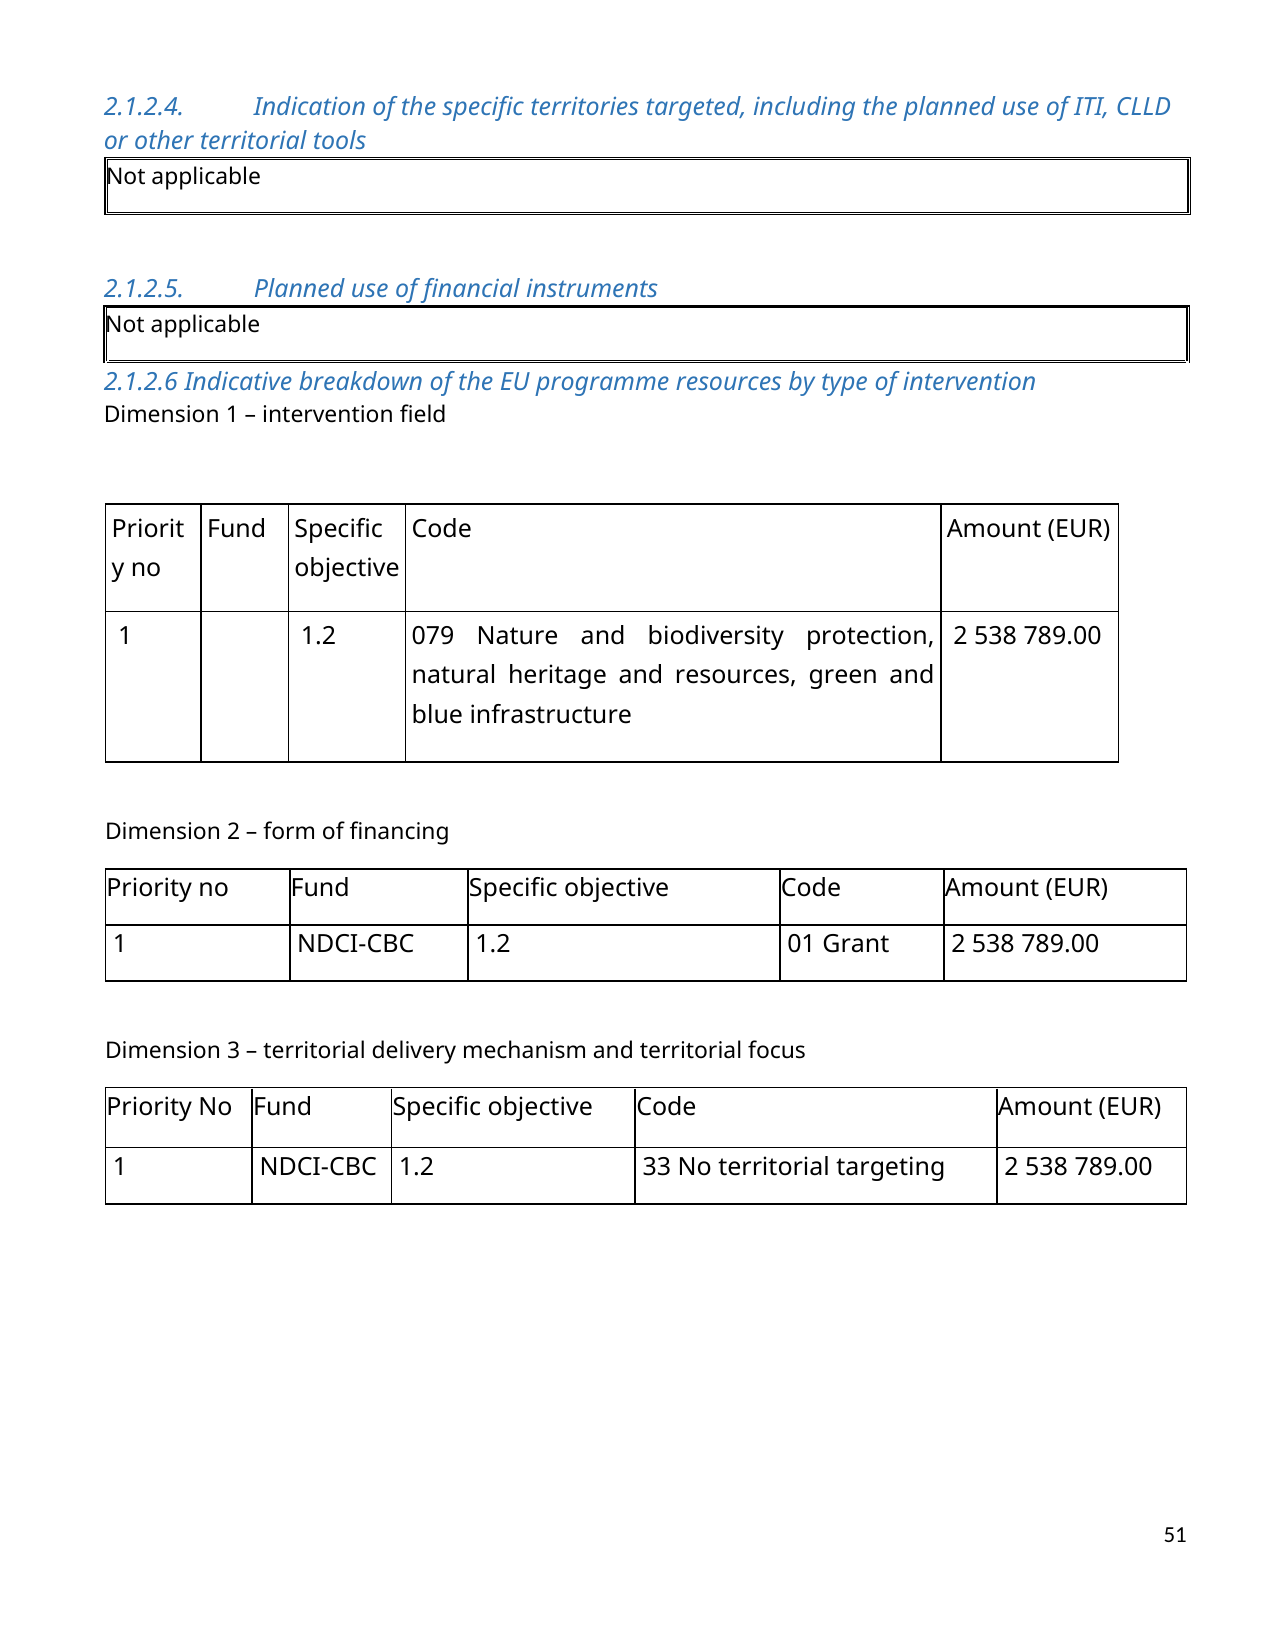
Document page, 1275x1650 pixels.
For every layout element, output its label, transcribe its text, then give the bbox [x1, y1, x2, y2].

table_header Not applicable [108, 160, 1187, 212]
table_header Dimension 2 – form of financing Dimension 3 – territorial delivery mechanism and territorial focus [998, 1148, 1186, 1203]
table_header Dimension 2 – form of financing Dimension 3 – territorial delivery mechanism and territorial focus [106, 870, 289, 924]
table_header Dimension 2 – form of financing Dimension 3 – territorial delivery mechanism and territorial focus [392, 1088, 635, 1147]
table_header Dimension 2 – form of financing Dimension 3 – territorial delivery mechanism and territorial focus [945, 870, 1186, 924]
table_header Dimension 2 – form of financing Dimension 3 – territorial delivery mechanism and territorial focus [636, 1148, 996, 1203]
table_header Dimension 2 – form of financing Dimension 3 – territorial delivery mechanism and territorial focus [106, 1148, 251, 1203]
table_header Dimension 2 – form of financing Dimension 3 – territorial delivery mechanism and territorial focus [291, 870, 467, 924]
table_header Dimension 2 – form of financing Dimension 3 – territorial delivery mechanism and territorial focus [636, 1088, 997, 1147]
table_header Dimension 2 – form of financing Dimension 3 – territorial delivery mechanism and territorial focus [781, 926, 943, 980]
text Dimension 1 – intervention field [103, 398, 1186, 429]
table_header Dimension 2 – form of financing Dimension 3 – territorial delivery mechanism and territorial focus [998, 1088, 1186, 1147]
table_header Dimension 2 – form of financing Dimension 3 – territorial delivery mechanism and territorial focus [291, 926, 467, 980]
subtitle 2.1.2.4. Indication of the specific territories targeted, including the planned use of ITI, CLLD or other territorial tools [103, 89, 1186, 157]
table_header Dimension 2 – form of financing Dimension 3 – territorial delivery mechanism and territorial focus [253, 1148, 391, 1203]
table_header Dimension 2 – form of financing Dimension 3 – territorial delivery mechanism and territorial focus [105, 982, 1186, 1087]
table_header Dimension 2 – form of financing Dimension 3 – territorial delivery mechanism and territorial focus [106, 1088, 252, 1147]
table_header Dimension 2 – form of financing Dimension 3 – territorial delivery mechanism and territorial focus [469, 926, 779, 980]
subtitle 2.1.2.5. Planned use of financial instruments [103, 271, 1186, 305]
table_header Dimension 2 – form of financing Dimension 3 – territorial delivery mechanism and territorial focus [105, 451, 1186, 868]
table_header Dimension 2 – form of financing Dimension 3 – territorial delivery mechanism and territorial focus [945, 926, 1186, 980]
table_header Dimension 2 – form of financing Dimension 3 – territorial delivery mechanism and territorial focus [106, 926, 289, 980]
table_header Dimension 2 – form of financing Dimension 3 – territorial delivery mechanism and territorial focus [781, 870, 943, 924]
table_header Dimension 2 – form of financing Dimension 3 – territorial delivery mechanism and territorial focus [253, 1088, 391, 1147]
table_header Dimension 2 – form of financing Dimension 3 – territorial delivery mechanism and territorial focus [469, 870, 779, 924]
table_header Not applicable [107, 308, 1186, 360]
subtitle 2.1.2.6 Indicative breakdown of the EU programme resources by type of intervention [103, 364, 1186, 398]
table_header Dimension 2 – form of financing Dimension 3 – territorial delivery mechanism and territorial focus [392, 1148, 634, 1203]
